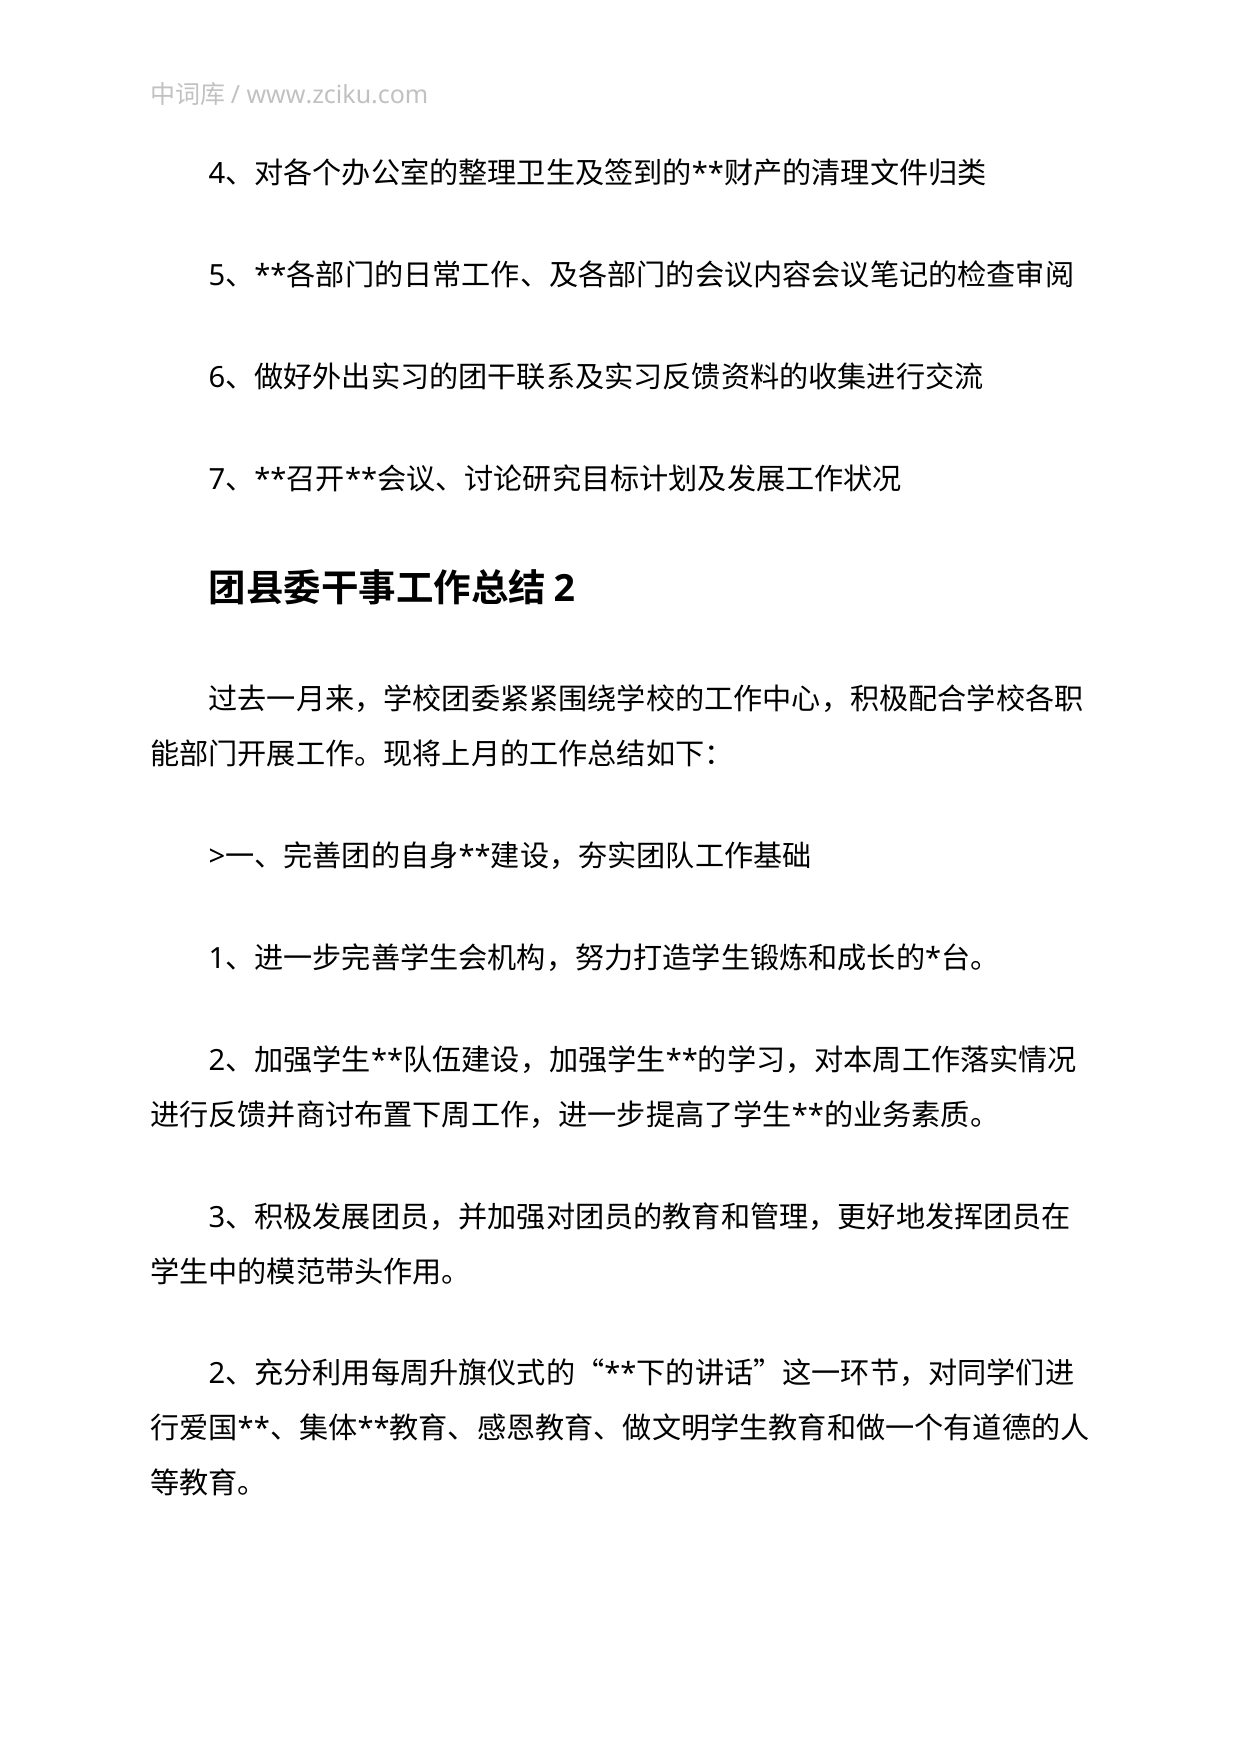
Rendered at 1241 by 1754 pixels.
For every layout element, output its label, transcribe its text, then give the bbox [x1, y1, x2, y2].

text 1、进一步完善学生会机构，努力打造学生锻炼和成长的*台。 [150, 934, 1090, 977]
text 4、对各个办公室的整理卫生及签到的**财产的清理文件归类 [150, 150, 1090, 192]
text 3、积极发展团员，并加强对团员的教育和管理，更好地发挥团员在学生中的模范带头作用。 [150, 1193, 1090, 1290]
text 2、充分利用每周升旗仪式的“**下的讲话”这一环节，对同学们进行爱国**、集体**教育、感恩教育、做文明学生教育和做一个有道德的人等教育。 [150, 1350, 1090, 1502]
text 过去一月来，学校团委紧紧围绕学校的工作中心，积极配合学校各职能部门开展工作。现将上月的工作总结如下： [150, 676, 1090, 773]
text 5、**各部门的日常工作、及各部门的会议内容会议笔记的检查审阅 [150, 252, 1090, 294]
text >一、完善团的自身**建设，夯实团队工作基础 [150, 832, 1090, 874]
text 2、加强学生**队伍建设，加强学生**的学习，对本周工作落实情况进行反馈并商讨布置下周工作，进一步提高了学生**的业务素质。 [150, 1036, 1090, 1133]
text 6、做好外出实习的团干联系及实习反馈资料的收集进行交流 [150, 354, 1090, 396]
text 团县委干事工作总结2 [150, 558, 1090, 612]
text 7、**召开**会议、讨论研究目标计划及发展工作状况 [150, 456, 1090, 498]
